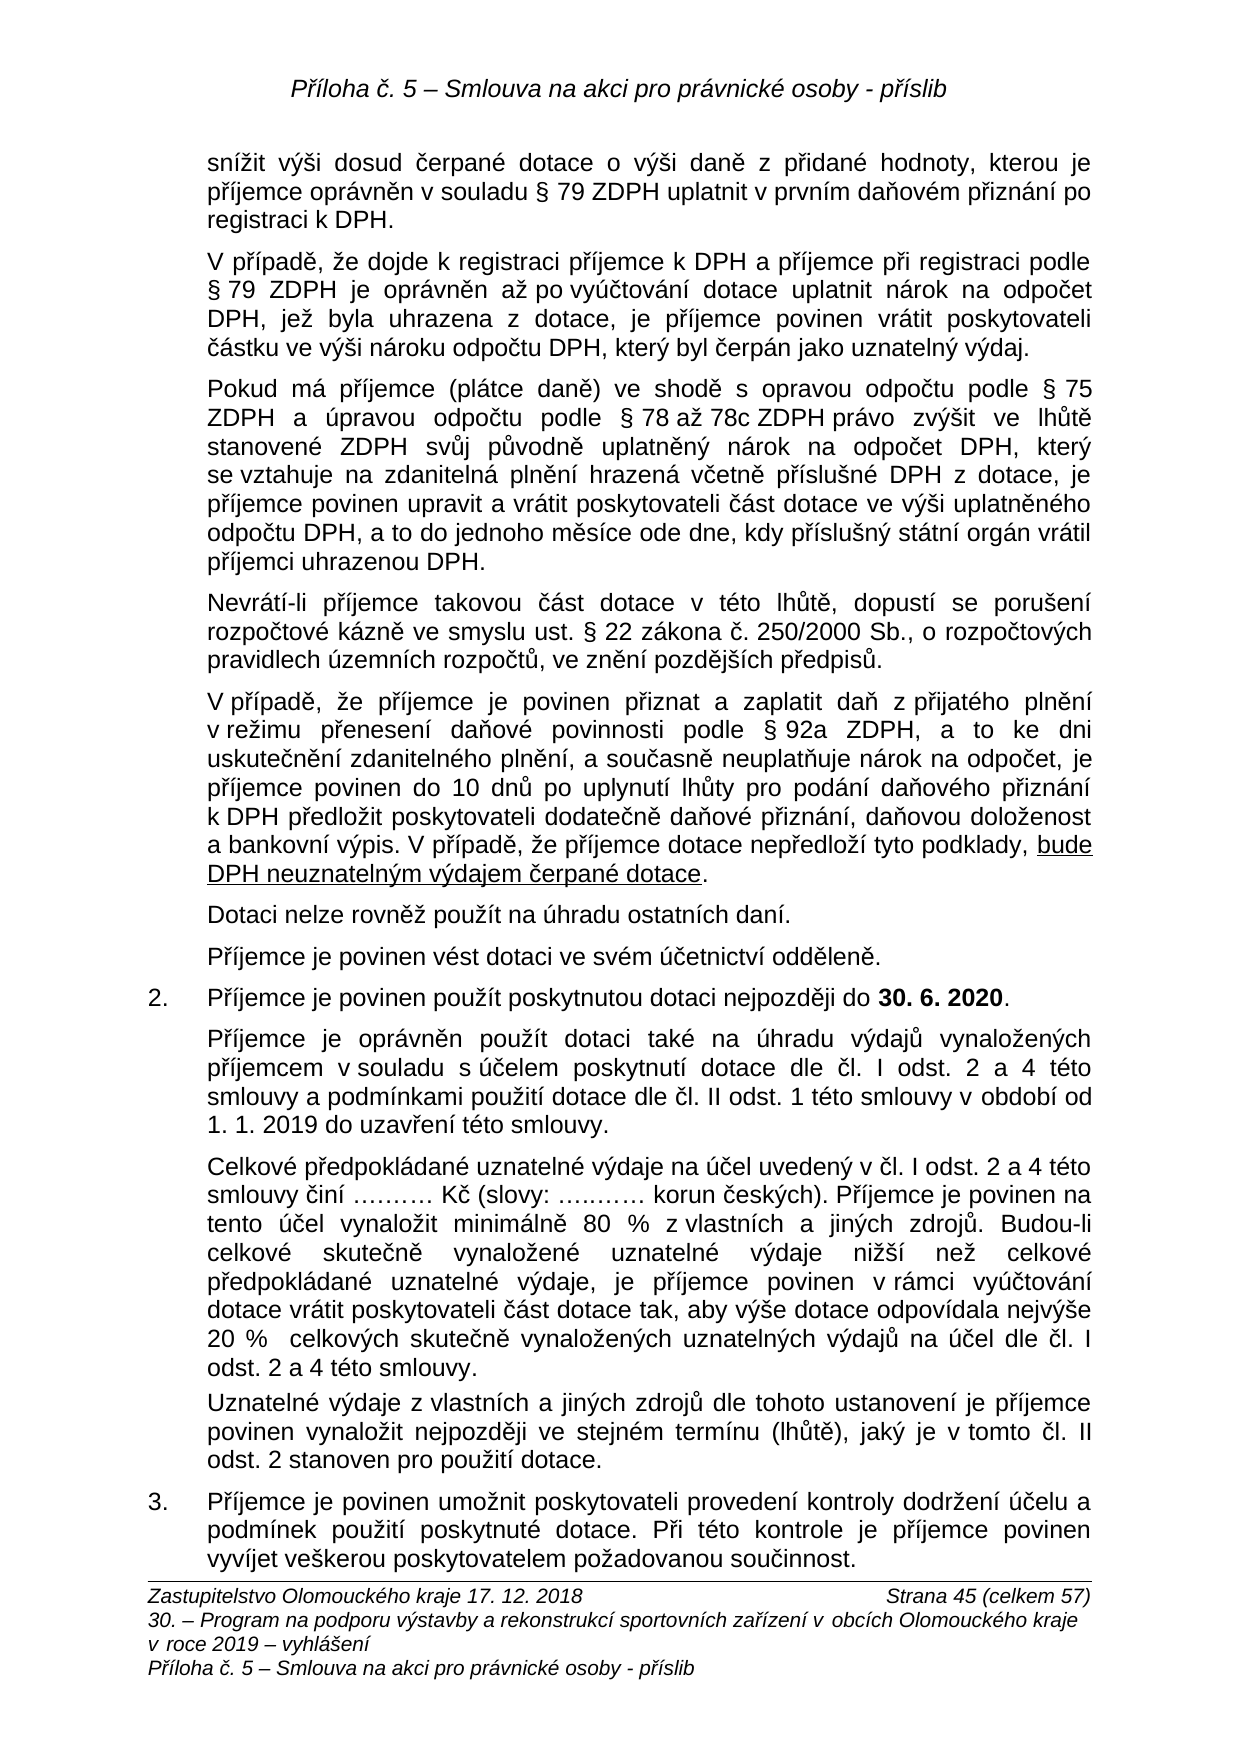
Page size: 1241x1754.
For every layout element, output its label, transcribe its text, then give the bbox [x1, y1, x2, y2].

text V případě, že příjemce je povinen přiznat a zaplatit daň z přijatého plnění v režimu přenesení daňové povinnosti podle § 92a ZDPH, a to ke dni uskutečnění zdanitelného plnění, a současně neuplatňuje nárok na odpočet, je příjemce povinen do 10 dnů po uplynutí lhůty pro podání daňového přiznání k DPH předložit poskytovateli dodatečně daňové přiznání, daňovou doloženost a bankovní výpis. V případě, že příjemce dotace nepředloží tyto podklady, bude DPH neuznatelným výdajem čerpané dotace. [207, 686, 1092, 888]
list Příjemce je povinen použít poskytnutou dotaci nejpozději do 30. 6. 2020. [148, 983, 1092, 1011]
text Celkové předpokládané uznatelné výdaje na účel uvedený v čl. I odst. 2 a 4 této smlouvy činí ….…… Kč (slovy: …..…… korun českých). Příjemce je povinen na tento účel vynaložit minimálně 80 % z vlastních a jiných zdrojů. Budou-li celkové skutečně vynaložené uznatelné výdaje nižší než celkové předpokládané uznatelné výdaje, je příjemce povinen v rámci vyúčtování dotace vrátit poskytovateli část dotace tak, aby výše dotace odpovídala nejvýše 20 % celkových skutečně vynaložených uznatelných výdajů na účel dle čl. I odst. 2 a 4 této smlouvy. [207, 1151, 1092, 1381]
text Příjemce je povinen vést dotaci ve svém účetnictví odděleně. [207, 941, 1092, 970]
text Pokud má příjemce (plátce daně) ve shodě s opravou odpočtu podle § 75 ZDPH a úpravou odpočtu podle § 78 až 78c ZDPH právo zvýšit ve lhůtě stanovené ZDPH svůj původně uplatněný nárok na odpočet DPH, který se vztahuje na zdanitelná plnění hrazená včetně příslušné DPH z dotace, je příjemce povinen upravit a vrátit poskytovateli část dotace ve výši uplatněného odpočtu DPH, a to do jednoho měsíce ode dne, kdy příslušný státní orgán vrátil příjemci uhrazenou DPH. [207, 374, 1092, 575]
text Nevrátí-li příjemce takovou část dotace v této lhůtě, dopustí se porušení rozpočtové kázně ve smyslu ust. § 22 zákona č. 250/2000 Sb., o rozpočtových pravidlech územních rozpočtů, ve znění pozdějších předpisů. [207, 588, 1092, 674]
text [207, 148, 1092, 234]
text Uznatelné výdaje z vlastních a jiných zdrojů dle tohoto ustanovení je příjemce povinen vynaložit nejpozději ve stejném termínu (lhůtě), jaký je v tomto čl. II odst. 2 stanoven pro použití dotace. [207, 1388, 1092, 1474]
list Příjemce je povinen umožnit poskytovateli provedení kontroly dodržení účelu a podmínek použití poskytnuté dotace. Při této kontrole je příjemce povinen vyvíjet veškerou poskytovatelem požadovanou součinnost. [148, 1486, 1092, 1573]
text V případě, že dojde k registraci příjemce k DPH a příjemce při registraci podle § 79 ZDPH je oprávněn až po vyúčtování dotace uplatnit nárok na odpočet DPH, jež byla uhrazena z dotace, je příjemce povinen vrátit poskytovateli částku ve výši nároku odpočtu DPH, který byl čerpán jako uznatelný výdaj. [207, 246, 1092, 361]
text Dotaci nelze rovněž použít na úhradu ostatních daní. [207, 900, 1092, 929]
text Příjemce je oprávněn použít dotaci také na úhradu výdajů vynaložených příjemcem v souladu s účelem poskytnutí dotace dle čl. I odst. 2 a 4 této smlouvy a podmínkami použití dotace dle čl. II odst. 1 této smlouvy v období od 1. 1. 2019 do uzavření této smlouvy. [207, 1024, 1092, 1139]
